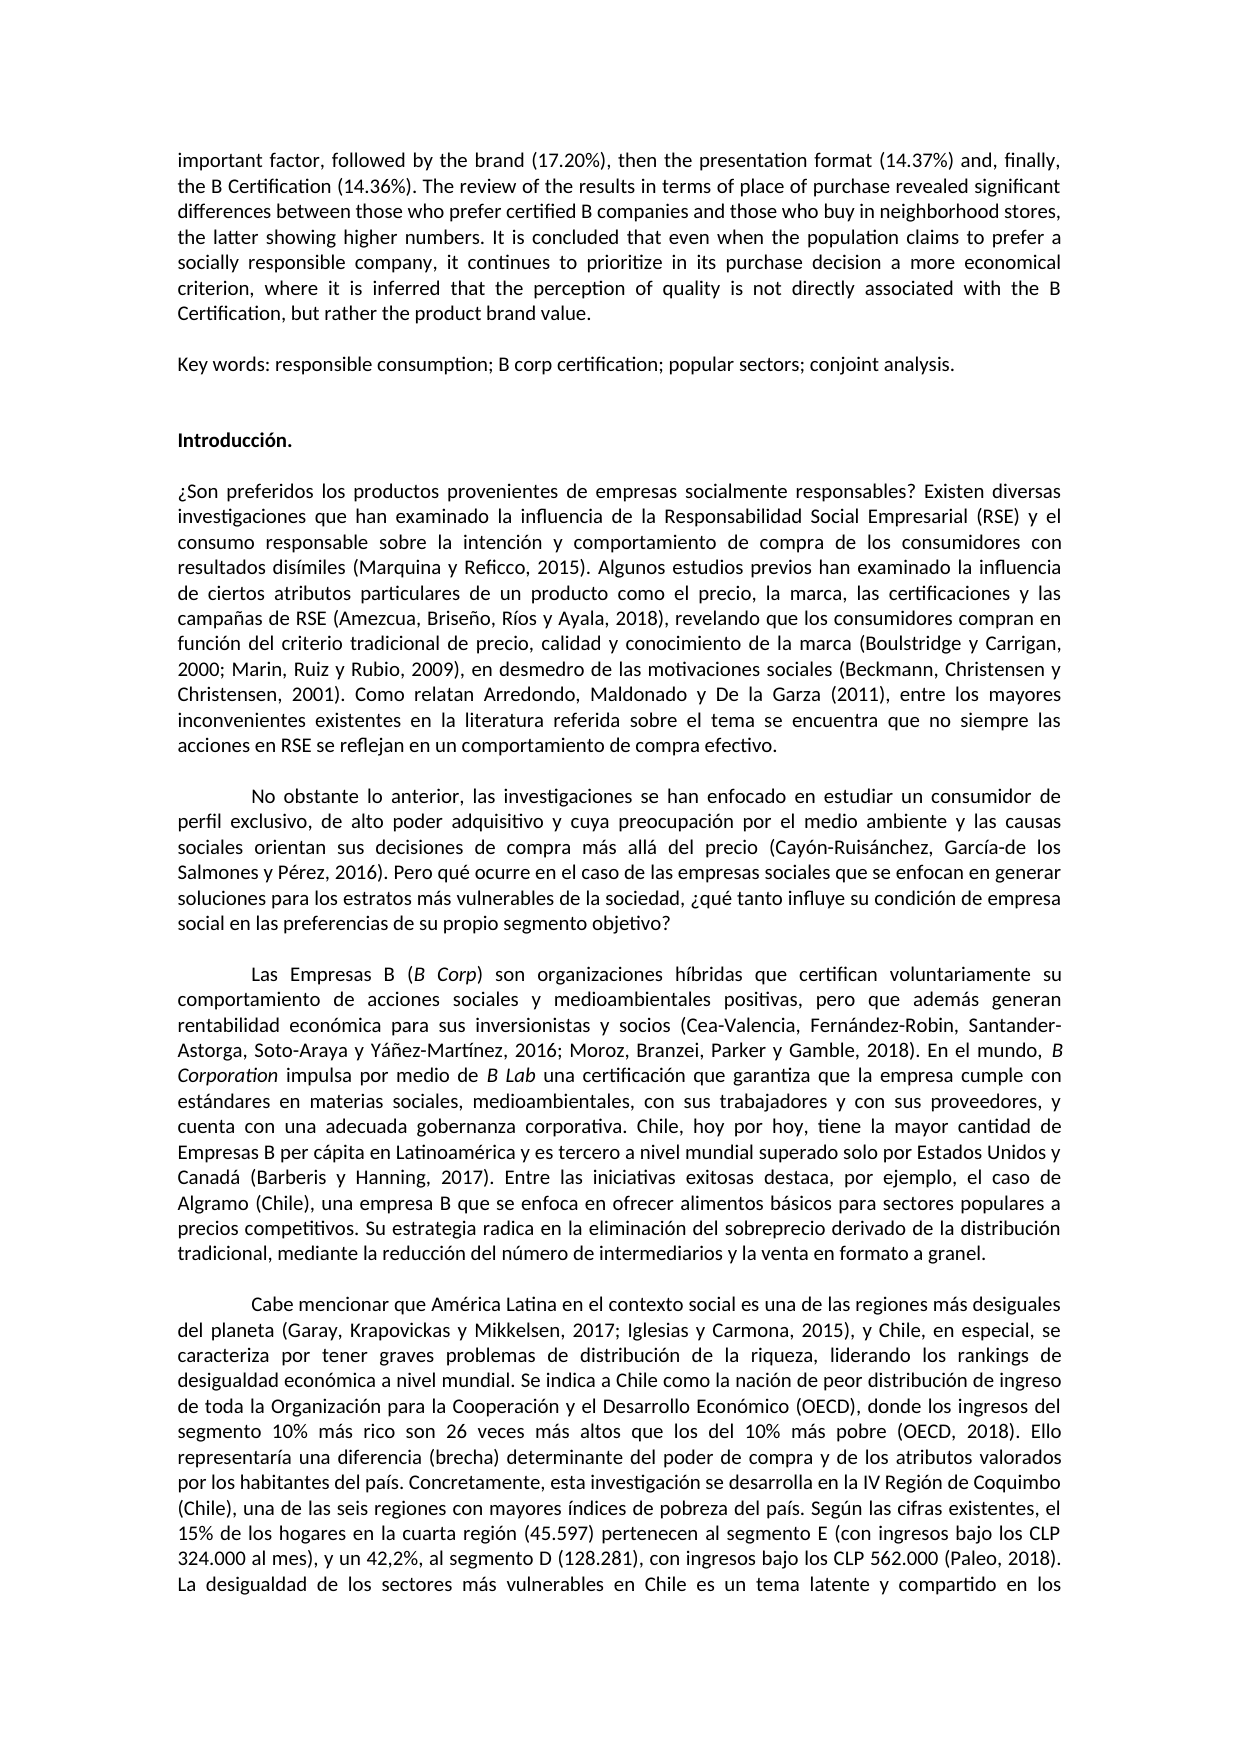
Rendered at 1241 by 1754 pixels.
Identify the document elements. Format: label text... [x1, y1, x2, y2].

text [177, 1291, 1063, 1596]
text Key words: responsible consumption; B corp certification; popular sectors; conjoint analysis. [177, 351, 1063, 376]
text ¿Son preferidos los productos provenientes de empresas socialmente responsables? Existen diversas investigaciones que han examinado la influencia de la Responsabilidad Social Empresarial (RSE) y el consumo responsable sobre la intención y comportamiento de compra de los consumidores con resultados disímiles (Marquina y Reficco, 2015). Algunos estudios previos han examinado la influencia de ciertos atributos particulares de un producto como el precio, la marca, las certificaciones y las campañas de RSE (Amezcua, Briseño, Ríos y Ayala, 2018), revelando que los consumidores compran en función del criterio tradicional de precio, calidad y conocimiento de la marca (Boulstridge y Carrigan, 2000; Marin, Ruiz y Rubio, 2009), en desmedro de las motivaciones sociales (Beckmann, Christensen y Christensen, 2001). Como relatan Arredondo, Maldonado y De la Garza (2011), entre los mayores inconvenientes existentes en la literatura referida sobre el tema se encuentra que no siempre las acciones en RSE se reflejan en un comportamiento de compra efectivo. [177, 478, 1063, 758]
text No obstante lo anterior, las investigaciones se han enfocado en estudiar un consumidor de perfil exclusivo, de alto poder adquisitivo y cuya preocupación por el medio ambiente y las causas sociales orientan sus decisiones de compra más allá del precio (Cayón-Ruisánchez, García-de los Salmones y Pérez, 2016). Pero qué ocurre en el caso de las empresas sociales que se enfocan en generar soluciones para los estratos más vulnerables de la sociedad, ¿qué tanto influye su condición de empresa social en las preferencias de su propio segmento objetivo? [177, 783, 1063, 936]
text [177, 148, 1063, 326]
text Las Empresas B (B Corp) son organizaciones híbridas que certifican voluntariamente su comportamiento de acciones sociales y medioambientales positivas, pero que además generan rentabilidad económica para sus inversionistas y socios (Cea-Valencia, Fernández-Robin, Santander-Astorga, Soto-Araya y Yáñez-Martínez, 2016; Moroz, Branzei, Parker y Gamble, 2018). En el mundo, B Corporation impulsa por medio de B Lab una certificación que garantiza que la empresa cumple con estándares en materias sociales, medioambientales, con sus trabajadores y con sus proveedores, y cuenta con una adecuada gobernanza corporativa. Chile, hoy por hoy, tiene la mayor cantidad de Empresas B per cápita en Latinoamérica y es tercero a nivel mundial superado solo por Estados Unidos y Canadá (Barberis y Hanning, 2017). Entre las iniciativas exitosas destaca, por ejemplo, el caso de Algramo (Chile), una empresa B que se enfoca en ofrecer alimentos básicos para sectores populares a precios competitivos. Su estrategia radica en la eliminación del sobreprecio derivado de la distribución tradicional, mediante la reducción del número de intermediarios y la venta en formato a granel. [177, 961, 1063, 1266]
text Introducción. [177, 427, 1063, 453]
